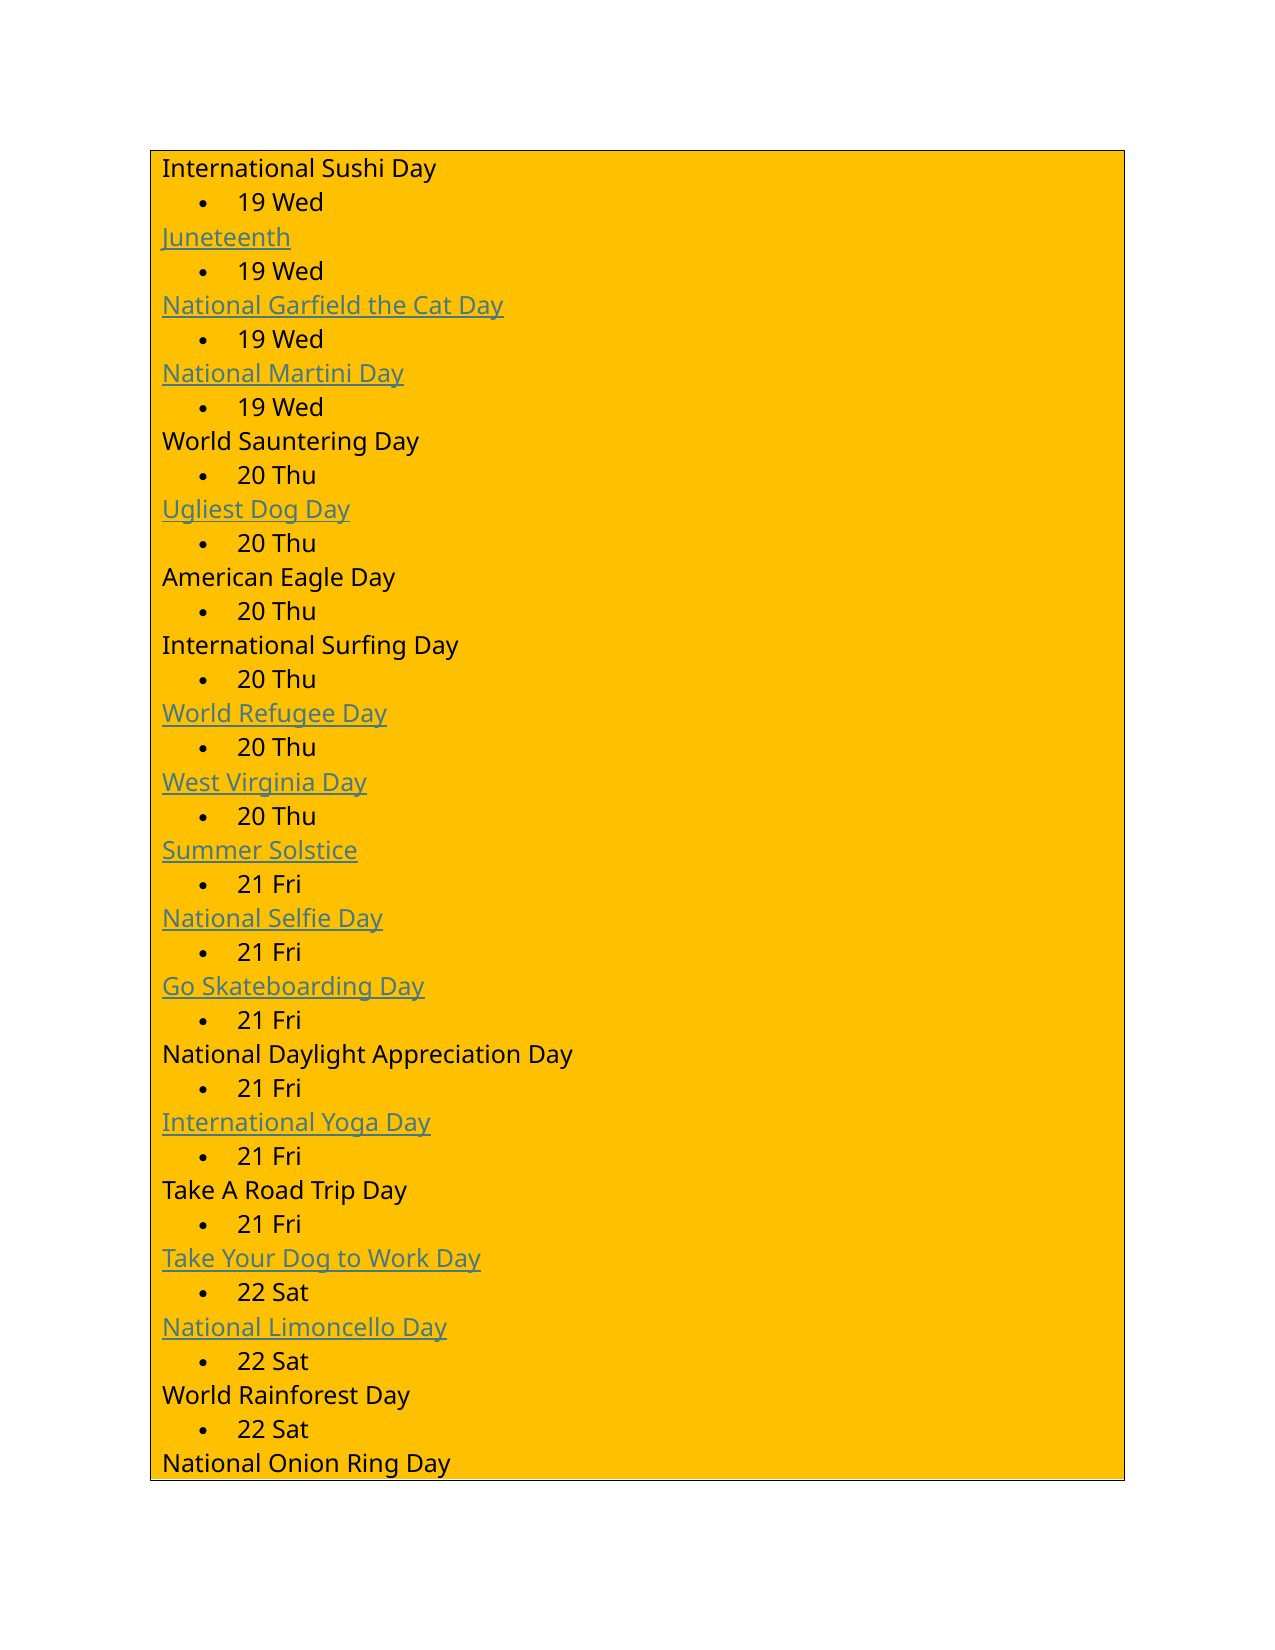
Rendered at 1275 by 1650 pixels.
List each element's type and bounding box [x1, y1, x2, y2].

table_header [151, 151, 1124, 1479]
